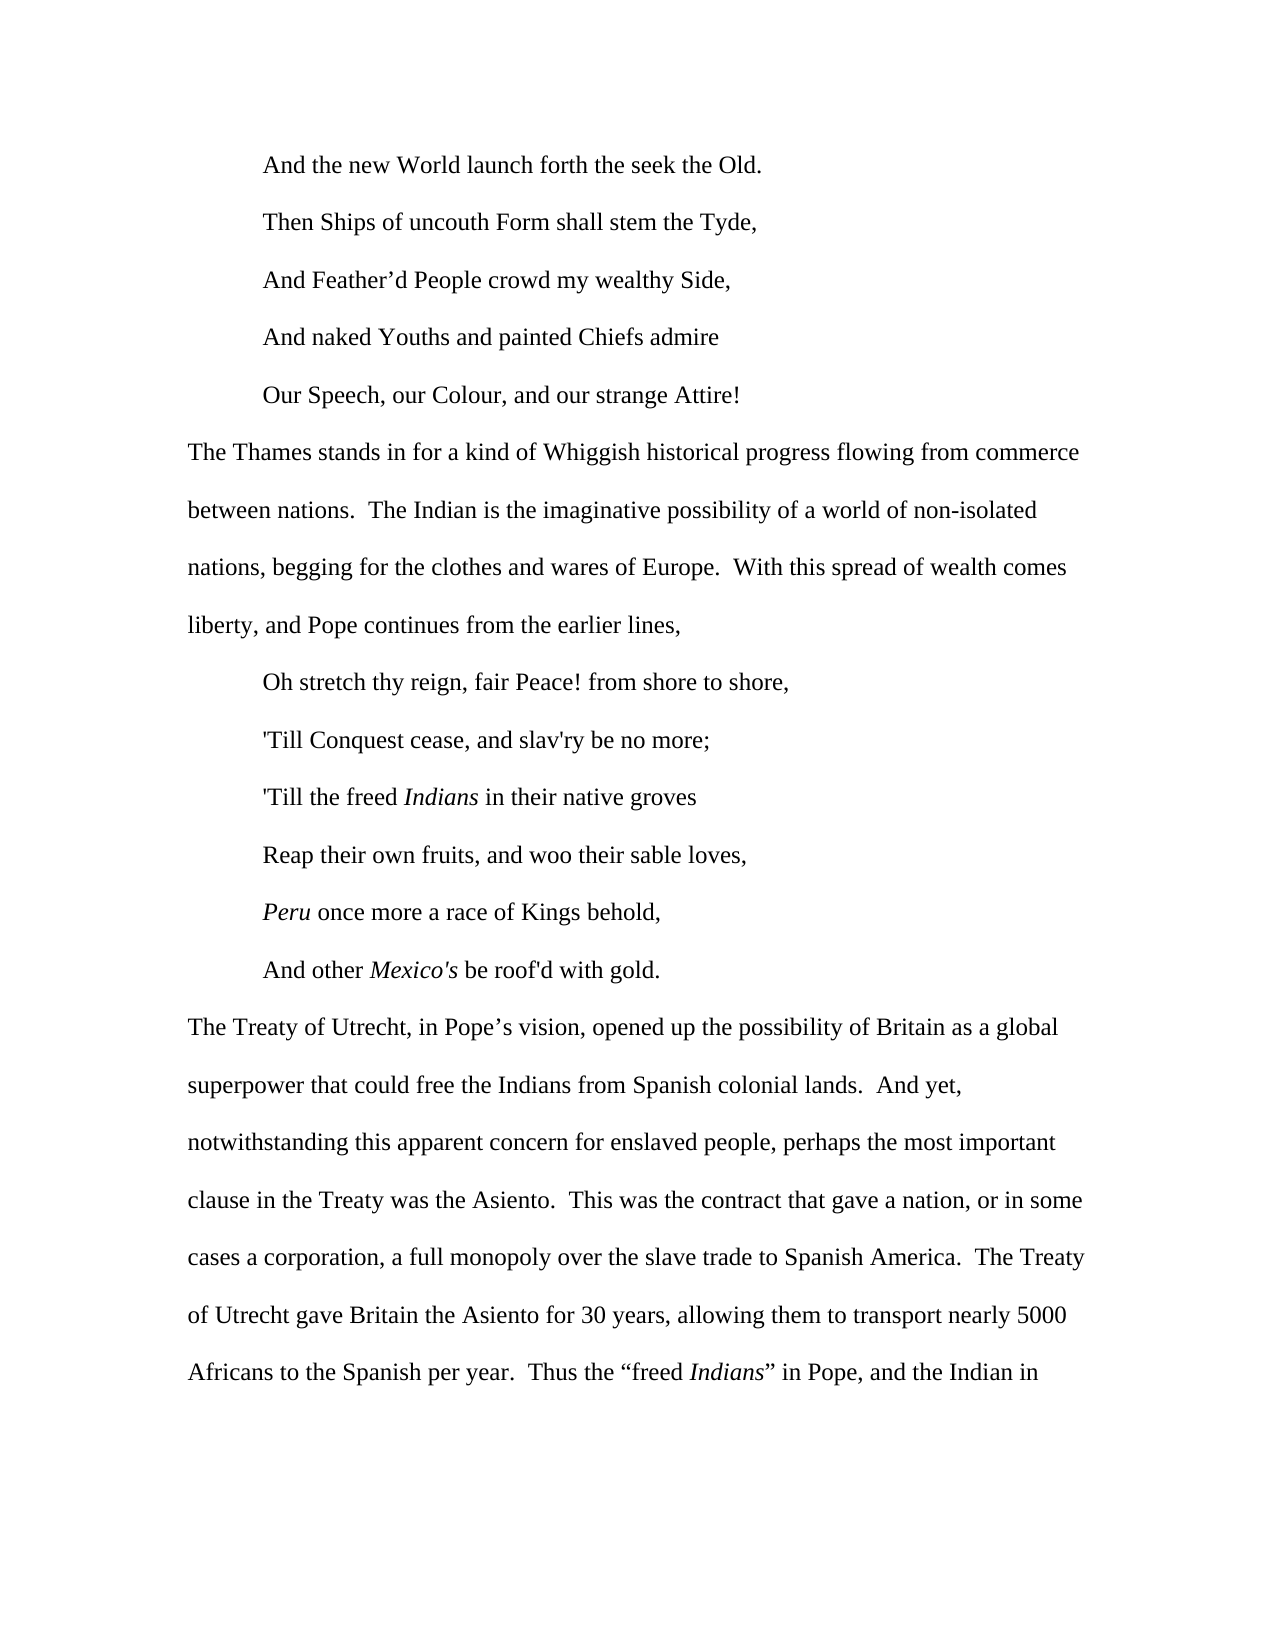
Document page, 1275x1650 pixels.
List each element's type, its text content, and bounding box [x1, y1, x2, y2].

text And naked Youths and painted Chiefs admire [187, 322, 1087, 351]
text Our Speech, our Colour, and our strange Attire! [187, 380, 1087, 409]
text Oh stretch thy reign, fair Peace! from shore to shore, [187, 667, 1087, 696]
text And the new World launch forth the seek the Old. [187, 150, 1087, 179]
text 'Till Conquest cease, and slav'ry be no more; [187, 725, 1087, 754]
text And other Mexico's be roof'd with gold. [187, 955, 1087, 984]
text And Feather’d People crowd my wealthy Side, [187, 265, 1087, 294]
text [187, 1012, 1087, 1386]
text Peru once more a race of Kings behold, [187, 897, 1087, 926]
text 'Till the freed Indians in their native groves [187, 782, 1087, 811]
text Then Ships of uncouth Form shall stem the Tyde, [187, 207, 1087, 236]
text The Thames stands in for a kind of Whiggish historical progress flowing from commerce between nations. The Indian is the imaginative possibility of a world of non-isolated nations, begging for the clothes and wares of Europe. With this spread of wealth comes liberty, and Pope continues from the earlier lines, [187, 437, 1087, 639]
text Reap their own fruits, and woo their sable loves, [187, 840, 1087, 869]
